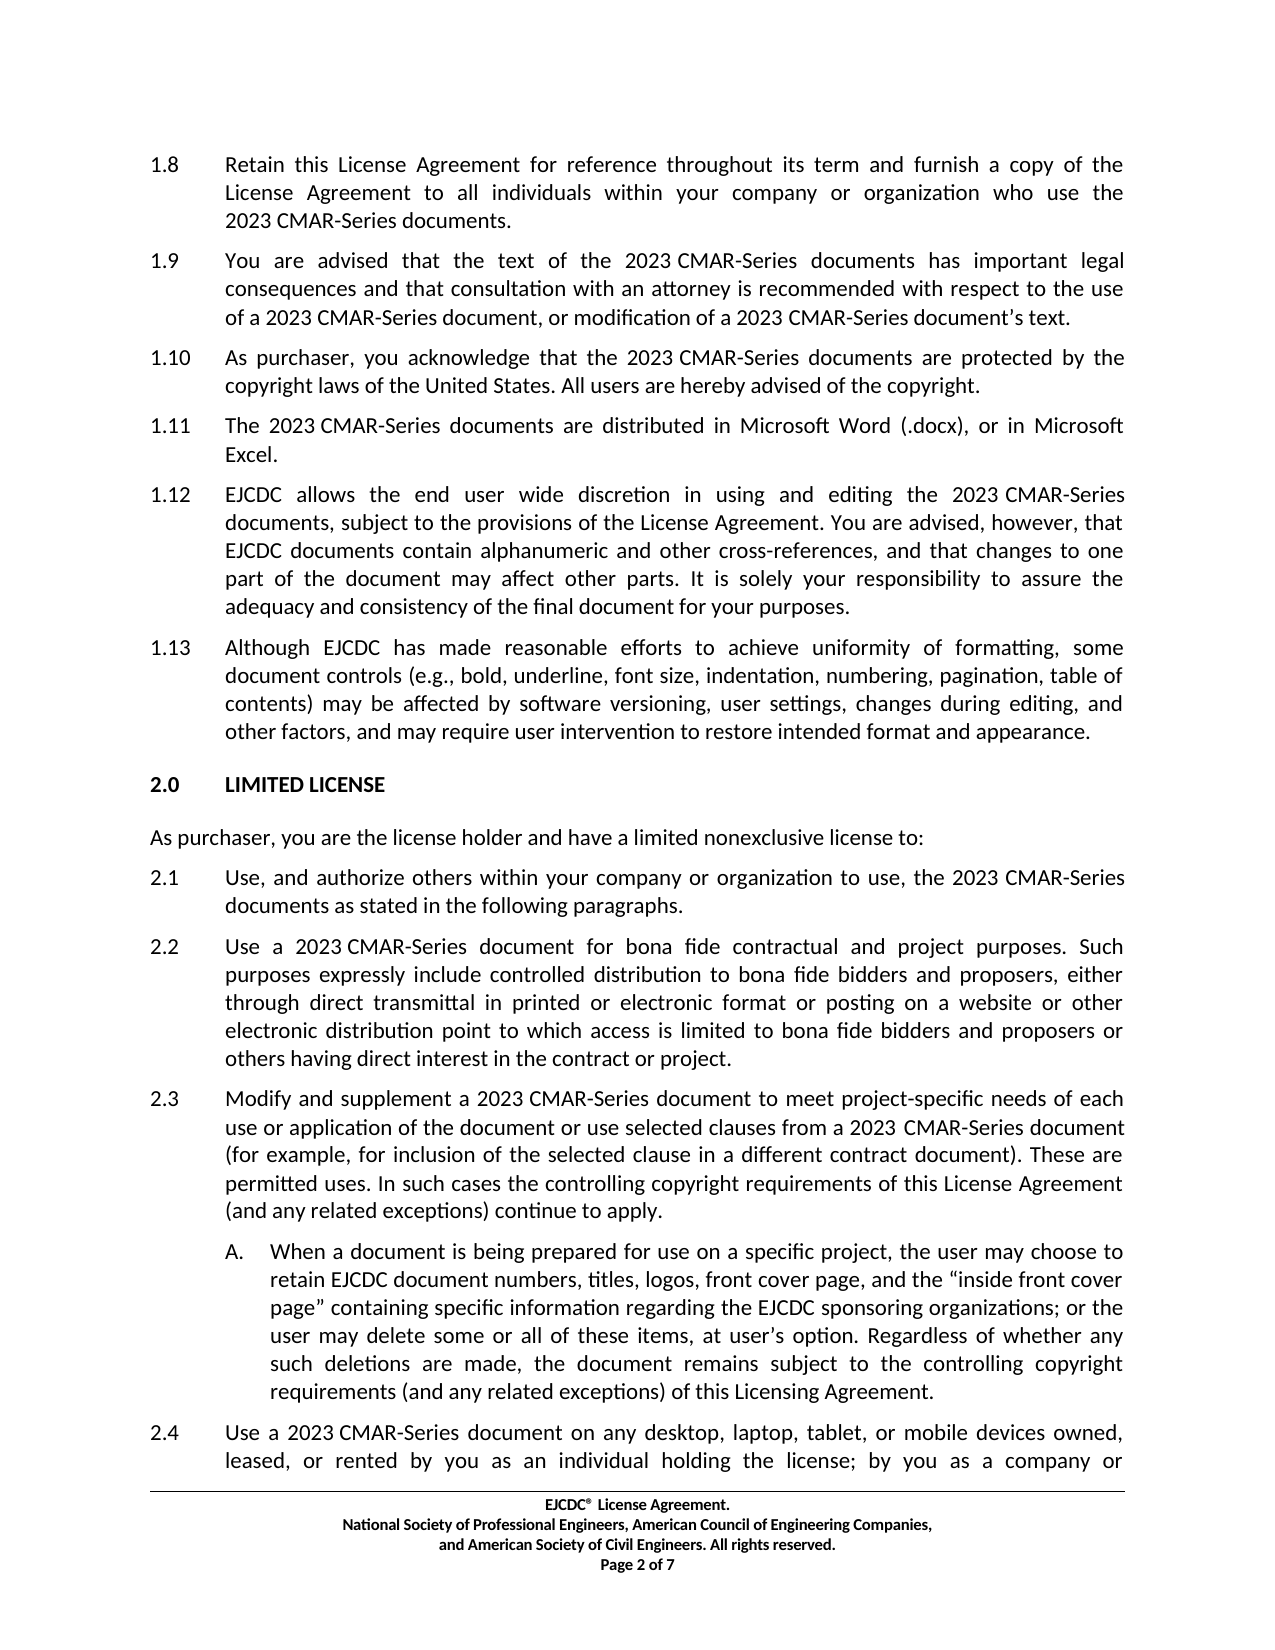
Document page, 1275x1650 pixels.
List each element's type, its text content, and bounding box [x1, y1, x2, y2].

text When a document is being prepared for use on a specific project, the user may choose to retain EJCDC document numbers, titles, logos, front cover page, and the “inside front cover page” containing specific information regarding the EJCDC sponsoring organizations; or the user may delete some or all of these items, at user’s option. Regardless of whether any such deletions are made, the document remains subject to the controlling copyright requirements (and any related exceptions) of this Licensing Agreement. [225, 1237, 1125, 1405]
text EJCDC allows the end user wide discretion in using and editing the 2023 CMAR-Series documents, subject to the provisions of the License Agreement. You are advised, however, that EJCDC documents contain alphanumeric and other cross-references, and that changes to one part of the document may affect other parts. It is solely your responsibility to assure the adequacy and consistency of the final document for your purposes. [150, 480, 1125, 620]
text Although EJCDC has made reasonable efforts to achieve uniformity of formatting, some document controls (e.g., bold, underline, font size, indentation, numbering, pagination, table of contents) may be affected by software versioning, user settings, changes during editing, and other factors, and may require user intervention to restore intended format and appearance. [150, 633, 1125, 745]
text As purchaser, you acknowledge that the 2023 CMAR-Series documents are protected by the copyright laws of the United States. All users are hereby advised of the copyright. [150, 343, 1125, 399]
text Use, and authorize others within your company or organization to use, the 2023 CMAR-Series documents as stated in the following paragraphs. [150, 863, 1125, 919]
text Retain this License Agreement for reference throughout its term and furnish a copy of the License Agreement to all individuals within your company or organization who use the 2023 CMAR-Series documents. [150, 150, 1125, 234]
text Modify and supplement a 2023 CMAR-Series document to meet project-specific needs of each use or application of the document or use selected clauses from a 2023 CMAR-Series document (for example, for inclusion of the selected clause in a different contract document). These are permitted uses. In such cases the controlling copyright requirements of this License Agreement (and any related exceptions) continue to apply. [150, 1084, 1125, 1225]
text Use a 2023 CMAR-Series document for bona fide contractual and project purposes. Such purposes expressly include controlled distribution to bona fide bidders and proposers, either through direct transmittal in printed or electronic format or posting on a website or other electronic distribution point to which access is limited to bona fide bidders and proposers or others having direct interest in the contract or project. [150, 932, 1125, 1072]
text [150, 1418, 1125, 1474]
text You are advised that the text of the 2023 CMAR-Series documents has important legal consequences and that consultation with an attorney is recommended with respect to the use of a 2023 CMAR-Series document, or modification of a 2023 CMAR-Series document’s text. [150, 247, 1125, 331]
text As purchaser, you are the license holder and have a limited nonexclusive license to: [150, 823, 1125, 851]
text The 2023 CMAR-Series documents are distributed in Microsoft Word (.docx), or in Microsoft Excel. [150, 412, 1125, 468]
text LIMITED LICENSE [150, 770, 1125, 798]
